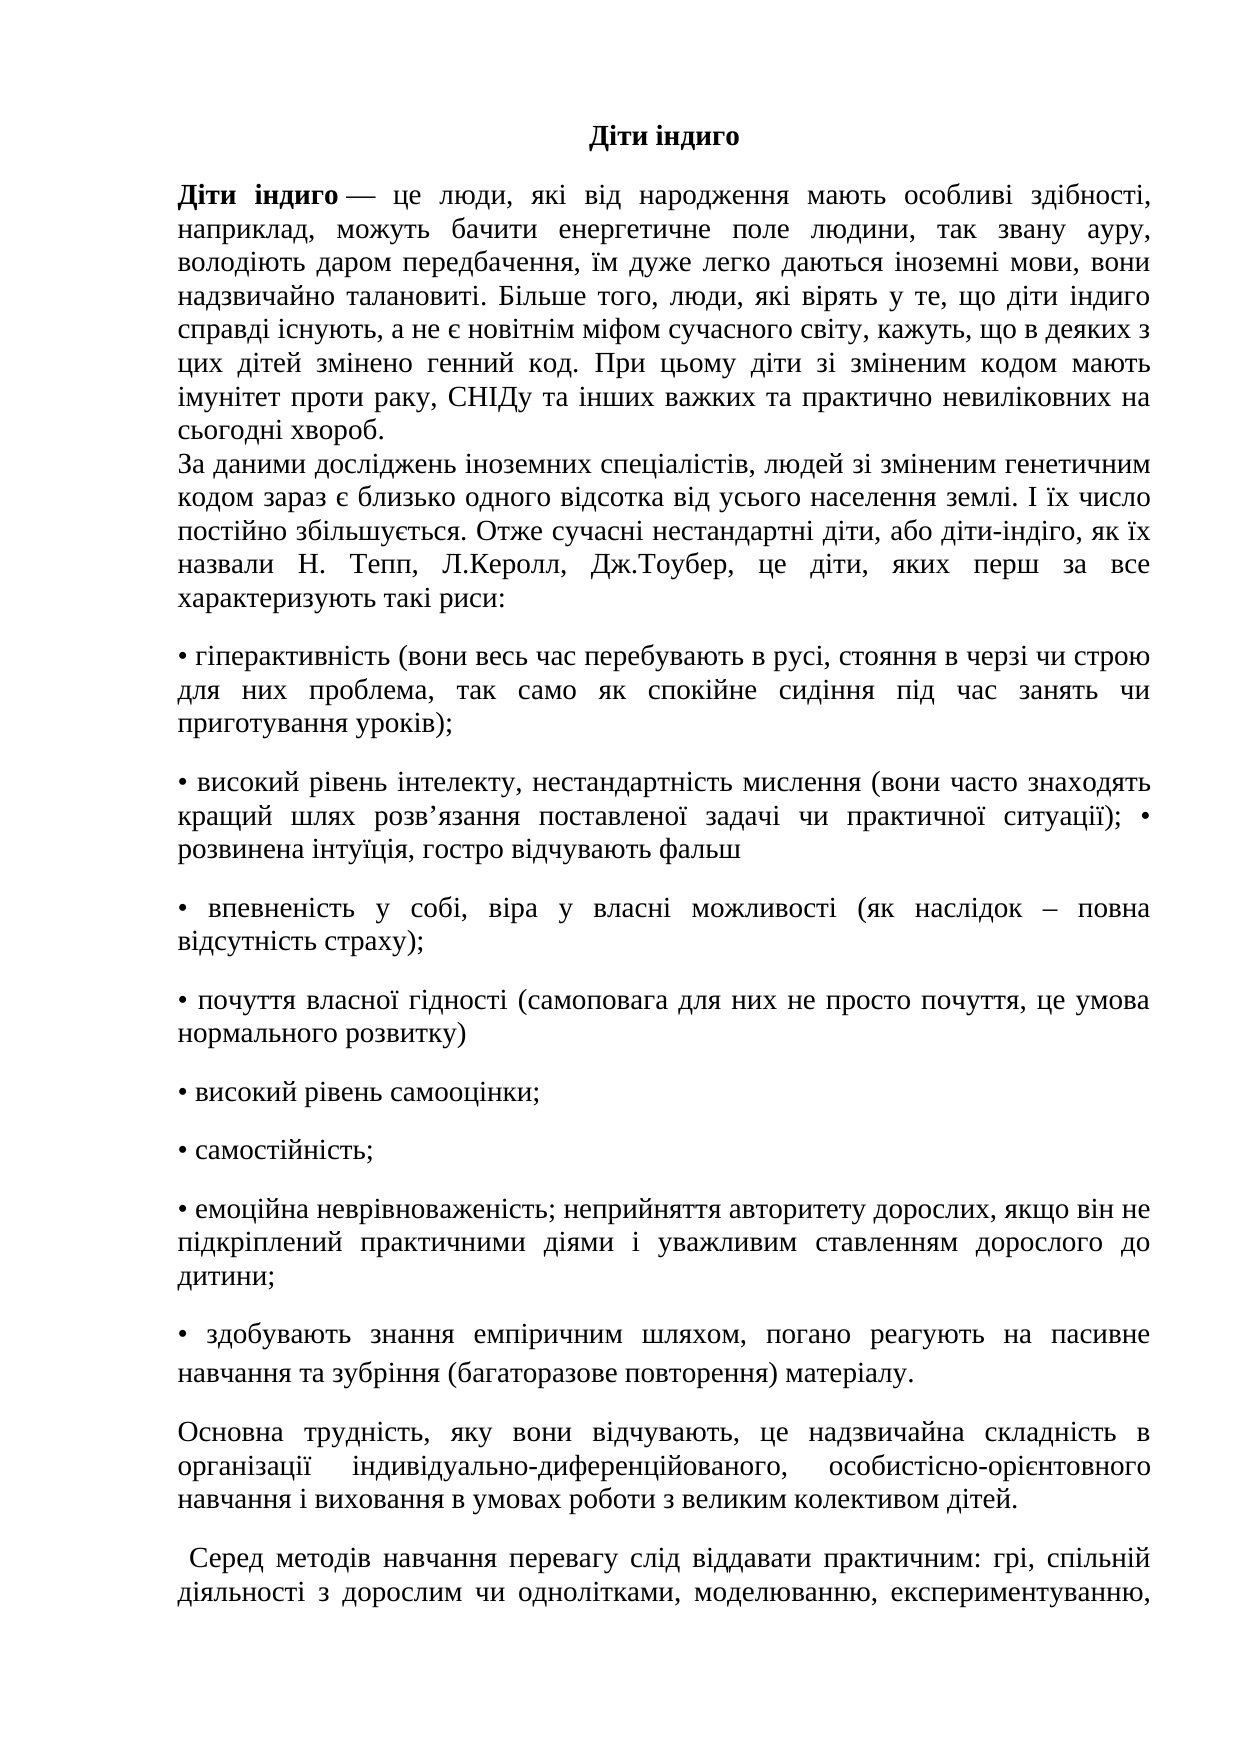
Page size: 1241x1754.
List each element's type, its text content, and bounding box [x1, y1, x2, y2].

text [177, 1540, 1152, 1607]
text • гіперактивність (вони весь час перебувають в русі, стояння в черзі чи строю для них проблема, так само як спокійне сидіння під час занять чи приготування уроків); [177, 638, 1152, 739]
text • здобувають знання емпіричним шляхом, погано реагують на пасивне навчання та зубріння (багаторазове повторення) матеріалу. [177, 1350, 1152, 1389]
text • високий рівень самооцінки; [177, 1074, 1152, 1107]
text • почуття власної гідності (самоповага для них не просто почуття, це умова нормального розвитку) [177, 982, 1152, 1049]
text Діти індиго — це люди, які від народження мають особливі здібності, наприклад, можуть бачити енергетичне поле людини, так звану ауру, володіють даром передбачення, їм дуже легко даються іноземні мови, вони надзвичайно талановиті. Більше того, люди, які вірять у те, що діти індиго справді існують, а не є новітнім міфом сучасного світу, кажуть, що в деяких з цих дітей змінено генний код. При цьому діти зі зміненим кодом мають імунітет проти раку, СНІДу та інших важких та практично невиліковних на сьогодні хвороб. [177, 177, 1152, 446]
text Основна трудність, яку вони відчувають, це надзвичайна складність в організації індивідуально-диференційованого, особистісно-орієнтовного навчання і виховання в умовах роботи з великим колективом дітей. [177, 1414, 1152, 1515]
text • емоційна неврівноваженість; неприйняття авторитету дорослих, якщо він не підкріплений практичними діями і уважливим ставленням дорослого до дитини; [177, 1191, 1152, 1292]
text • високий рівень інтелекту, нестандартність мислення (вони часто знаходять кращий шлях розв’язання поставленої задачі чи практичної ситуації); • розвинена інтуїція, гостро відчувають фальш [177, 764, 1152, 865]
text • самостійність; [177, 1132, 1152, 1166]
text • впевненість у собі, віра у власні можливості (як наслідок – повна відсутність страху); [177, 890, 1152, 957]
text За даними досліджень іноземних спеціалістів, людей зі зміненим генетичним кодом зараз є близько одного відсотка від усього населення землі. І їх число постiйно збільшується. Отже сучасні нестандартні діти, або діти-індіго, як їх назвали Н. Тепп, Л.Керолл, Дж.Тоубер, це діти, яких перш за все характеризують такі риси: [177, 446, 1152, 613]
text Діти індиго [177, 118, 1152, 152]
